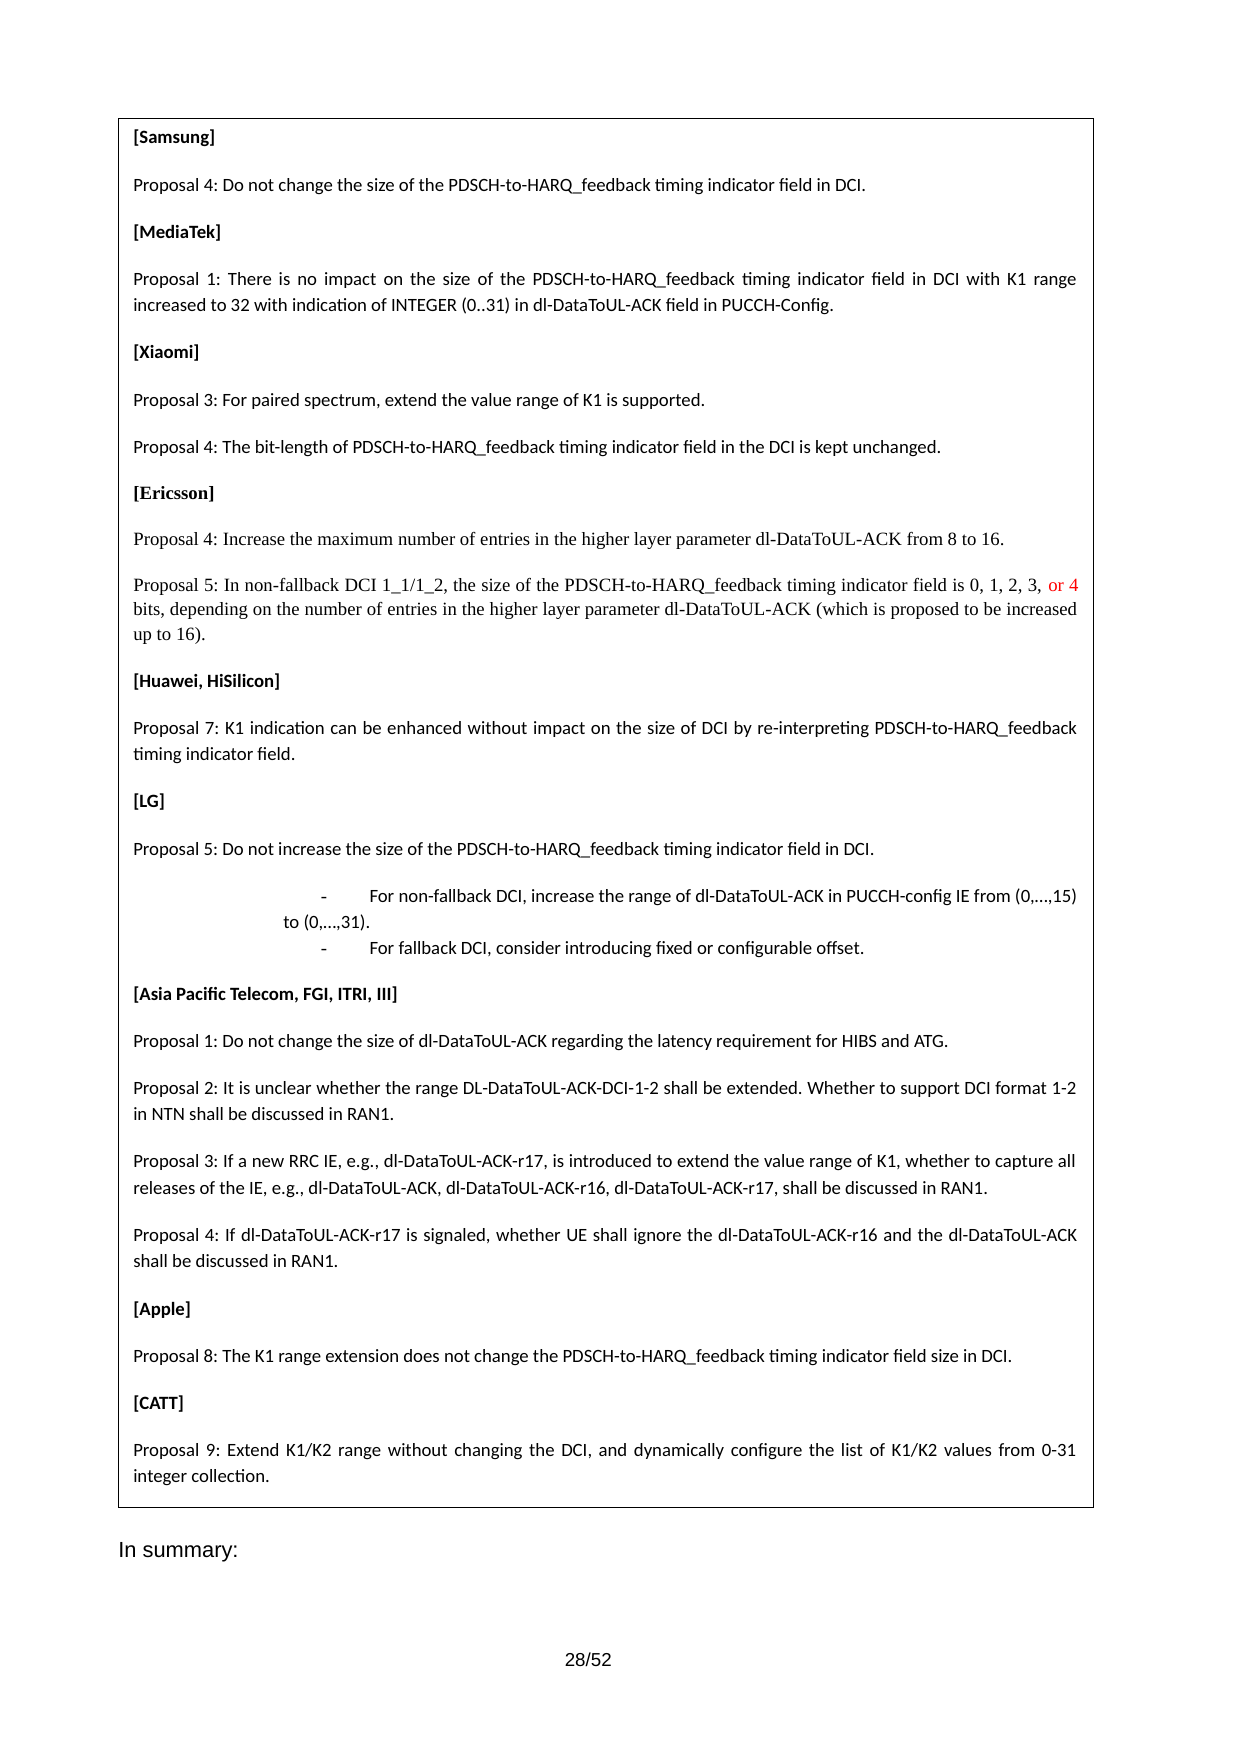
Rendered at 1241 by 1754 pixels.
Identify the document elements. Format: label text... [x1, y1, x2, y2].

text In summary: [118, 1537, 1122, 1562]
